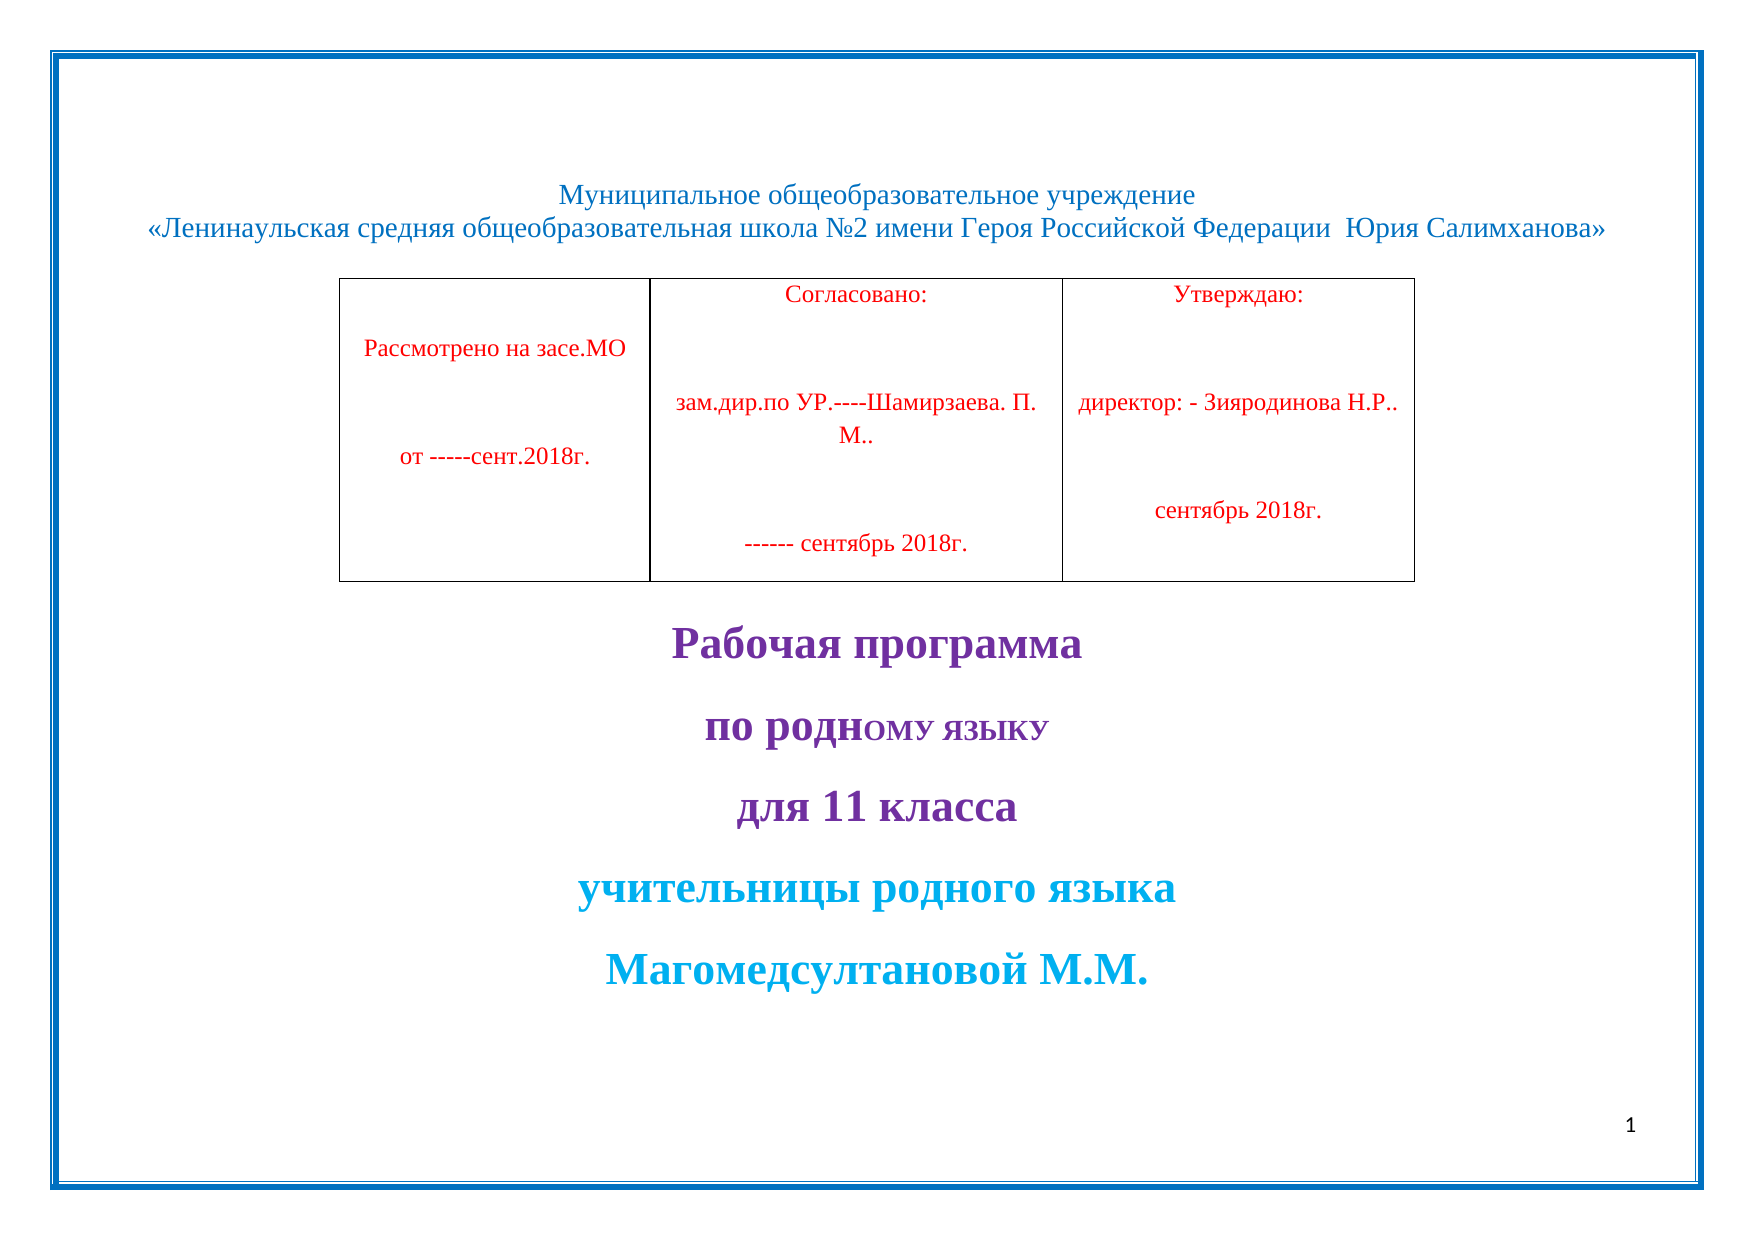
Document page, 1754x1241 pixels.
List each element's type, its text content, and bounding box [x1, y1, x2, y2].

table_header Рассмотрено на засе.МО от -----сент.2018г. [340, 279, 649, 581]
text Магомедсултановой М.М. [118, 941, 1636, 994]
text учительницы родного языка [118, 860, 1636, 913]
text Рабочая программа [118, 616, 1636, 668]
text для 11 класса [118, 778, 1636, 831]
table_header Утверждаю: директор: - Зияродинова Н.Р.. сентябрь 2018г. [1063, 279, 1414, 581]
table_header Согласовано: зам.дир.по УР.----Шамирзаева. П. М.. ------ сентябрь 2018г. [651, 279, 1062, 581]
text по роднОМУ ЯЗЫКУ [118, 697, 1636, 750]
text Муниципальное общеобразовательное учреждение [118, 177, 1636, 211]
text «Ленинаульская средняя общеобразовательная школа №2 имени Героя Российской Федерации Юрия Салимханова» [118, 211, 1636, 244]
